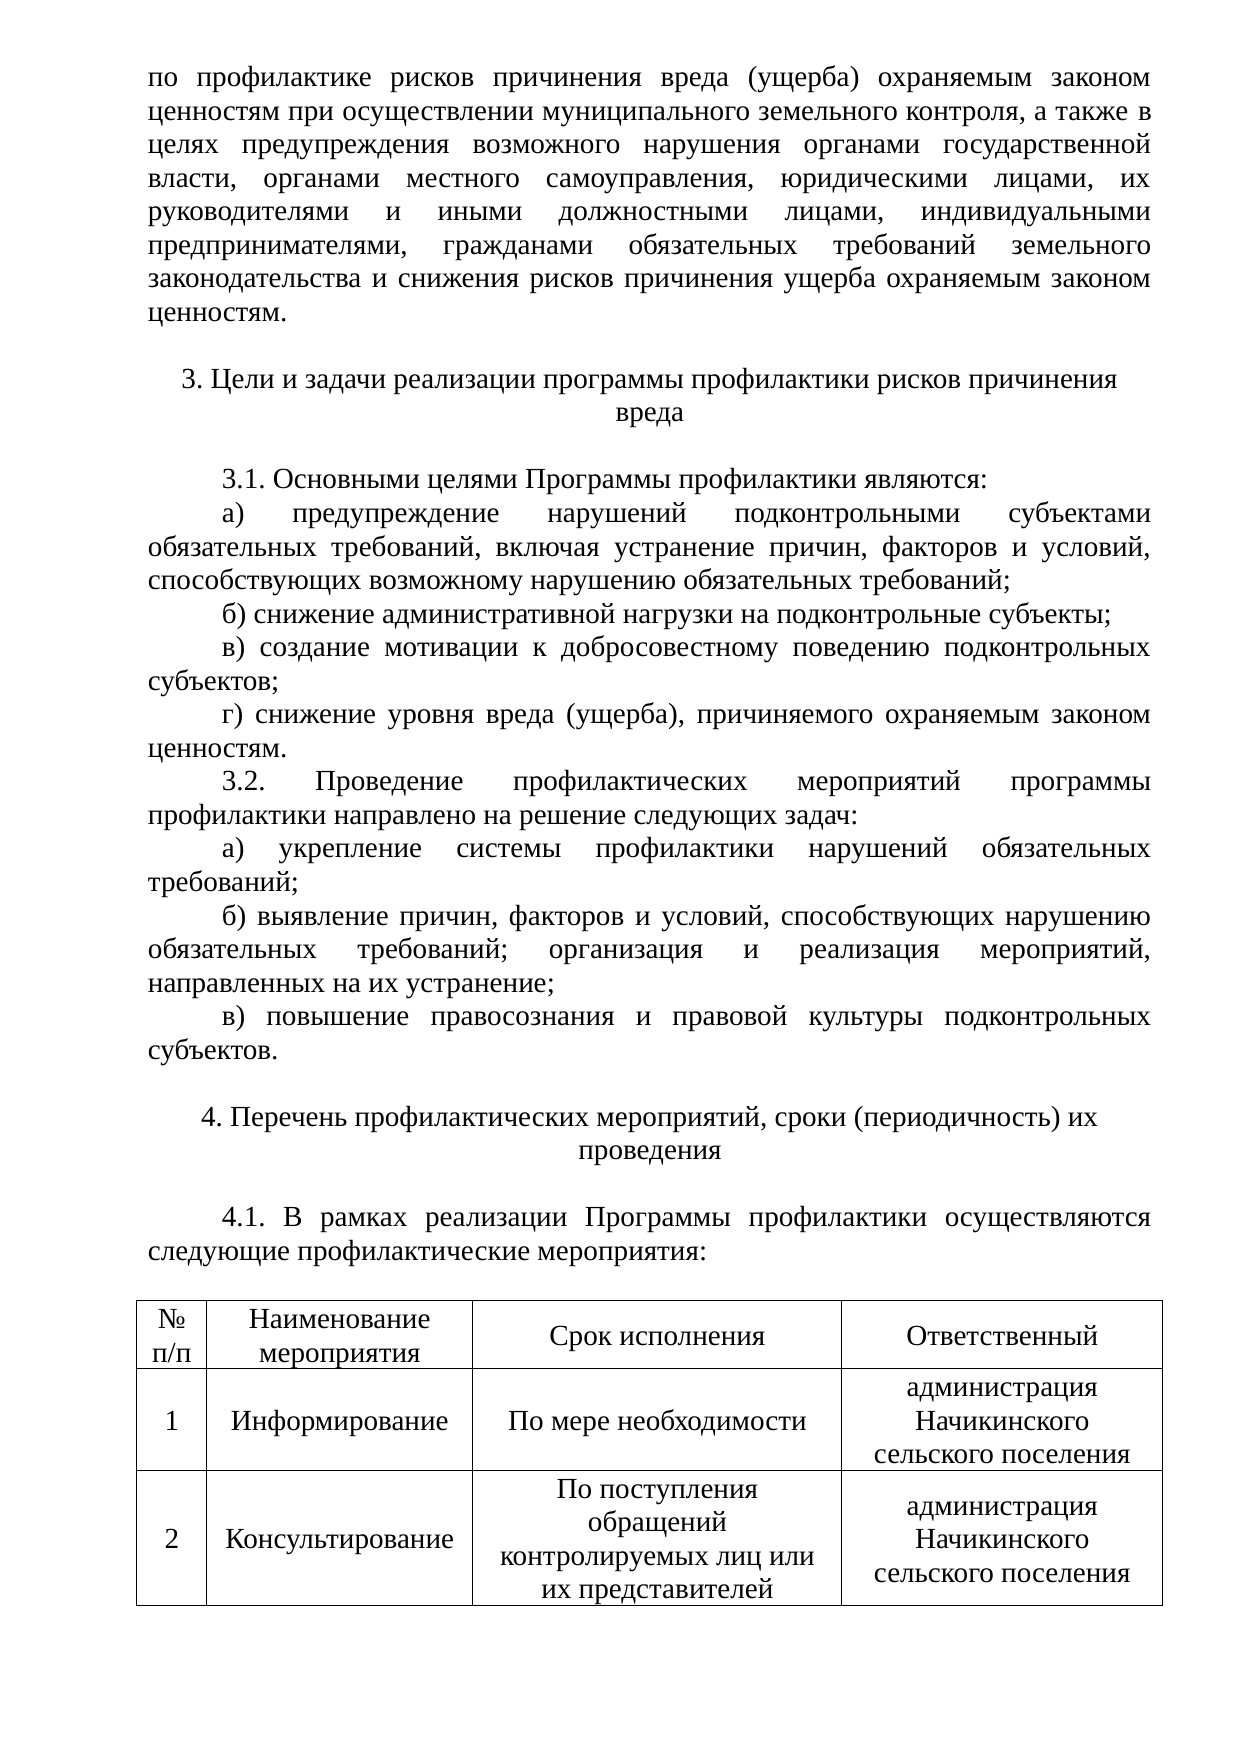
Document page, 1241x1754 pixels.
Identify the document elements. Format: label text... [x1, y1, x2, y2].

table_cell По мере необходимости [473, 1369, 841, 1470]
text 3.2. Проведение профилактических мероприятий программы профилактики направлено на решение следующих задач: [148, 763, 1152, 831]
text а) укрепление системы профилактики нарушений обязательных требований; [148, 831, 1152, 898]
text в) повышение правосознания и правовой культуры подконтрольных субъектов. [148, 998, 1152, 1065]
table_header Срок исполнения [473, 1301, 841, 1368]
table_cell Консультирование [207, 1471, 472, 1605]
text а) предупреждение нарушений подконтрольными субъектами обязательных требований, включая устранение причин, факторов и условий, способствующих возможному нарушению обязательных требований; [148, 495, 1152, 596]
text б) снижение административной нагрузки на подконтрольные субъекты; [148, 596, 1152, 629]
table_cell По поступления обращений контролируемых лиц или их представителей [473, 1471, 841, 1605]
table_cell Информирование [207, 1369, 472, 1470]
table_header № п/п [137, 1301, 206, 1368]
text 3. Цели и задачи реализации программы профилактики рисков причинения вреда [148, 361, 1152, 428]
text 4. Перечень профилактических мероприятий, сроки (периодичность) их проведения [148, 1099, 1152, 1166]
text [148, 59, 1152, 327]
text б) выявление причин, факторов и условий, способствующих нарушению обязательных требований; организация и реализация мероприятий, направленных на их устранение; [148, 898, 1152, 998]
text г) снижение уровня вреда (ущерба), причиняемого охраняемым законом ценностям. [148, 696, 1152, 763]
text в) создание мотивации к добросовестному поведению подконтрольных субъектов; [148, 629, 1152, 696]
table_cell 2 [137, 1471, 206, 1605]
table_cell 1 [137, 1369, 206, 1470]
table_cell администрация Начикинского сельского поселения [842, 1471, 1162, 1605]
text 3.1. Основными целями Программы профилактики являются: [148, 462, 1152, 495]
text 4.1. В рамках реализации Программы профилактики осуществляются следующие профилактические мероприятия: [148, 1199, 1152, 1267]
table_header Ответственный [842, 1301, 1162, 1368]
table_cell администрация Начикинского сельского поселения [842, 1369, 1162, 1470]
table_header Наименование мероприятия [207, 1301, 472, 1368]
